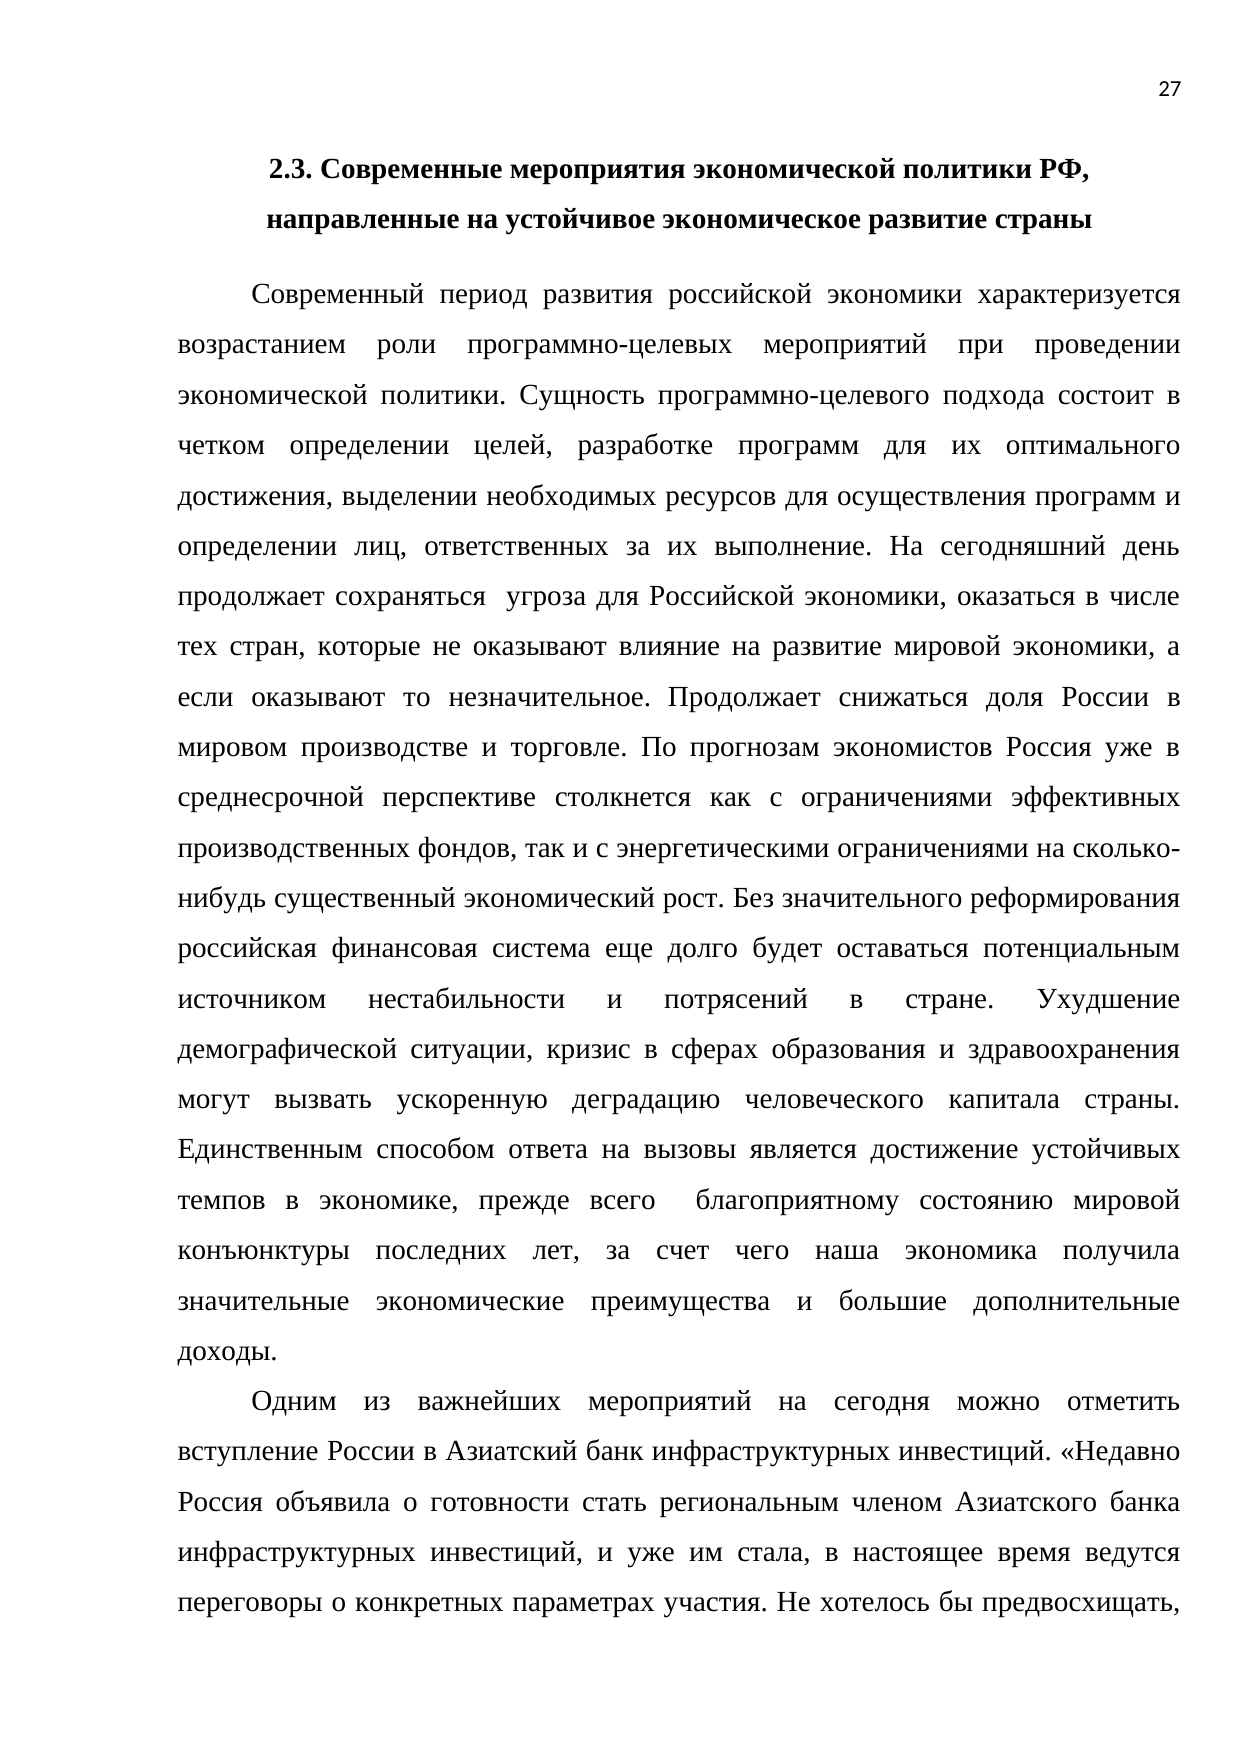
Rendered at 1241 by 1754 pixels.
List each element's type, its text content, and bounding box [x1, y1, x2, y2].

subtitle 2.3. Современные мероприятия экономической политики РФ, направленные на устойчивое экономическое развитие страны [177, 151, 1181, 234]
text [177, 1383, 1181, 1618]
text Современный период развития российской экономики характеризуется возрастанием роли программно-целевых мероприятий при проведении экономической политики. Сущность программно-целевого подхода состоит в четком определении целей, разработке программ для их оптимального достижения, выделении необходимых ресурсов для осуществления программ и определении лиц, ответственных за их выполнение. На сегодняшний день продолжает сохраняться угроза для Российской экономики, оказаться в числе тех стран, которые не оказывают влияние на развитие мировой экономики, а если оказывают то незначительное. Продолжает снижаться доля России в мировом производстве и торговле. По прогнозам экономистов Россия уже в среднесрочной перспективе столкнется как с ограничениями эффективных производственных фондов, так и с энергетическими ограничениями на сколько-нибудь существенный экономический рост. Без значительного реформирования российская финансовая система еще долго будет оставаться потенциальным источником нестабильности и потрясений в стране. Ухудшение демографической ситуации, кризис в сферах образования и здравоохранения могут вызвать ускоренную деградацию человеческого капитала страны. Единственным способом ответа на вызовы является достижение устойчивых темпов в экономике, прежде всего благоприятному состоянию мировой конъюнктуры последних лет, за счет чего наша экономика получила значительные экономические преимущества и большие дополнительные доходы. [177, 276, 1181, 1366]
